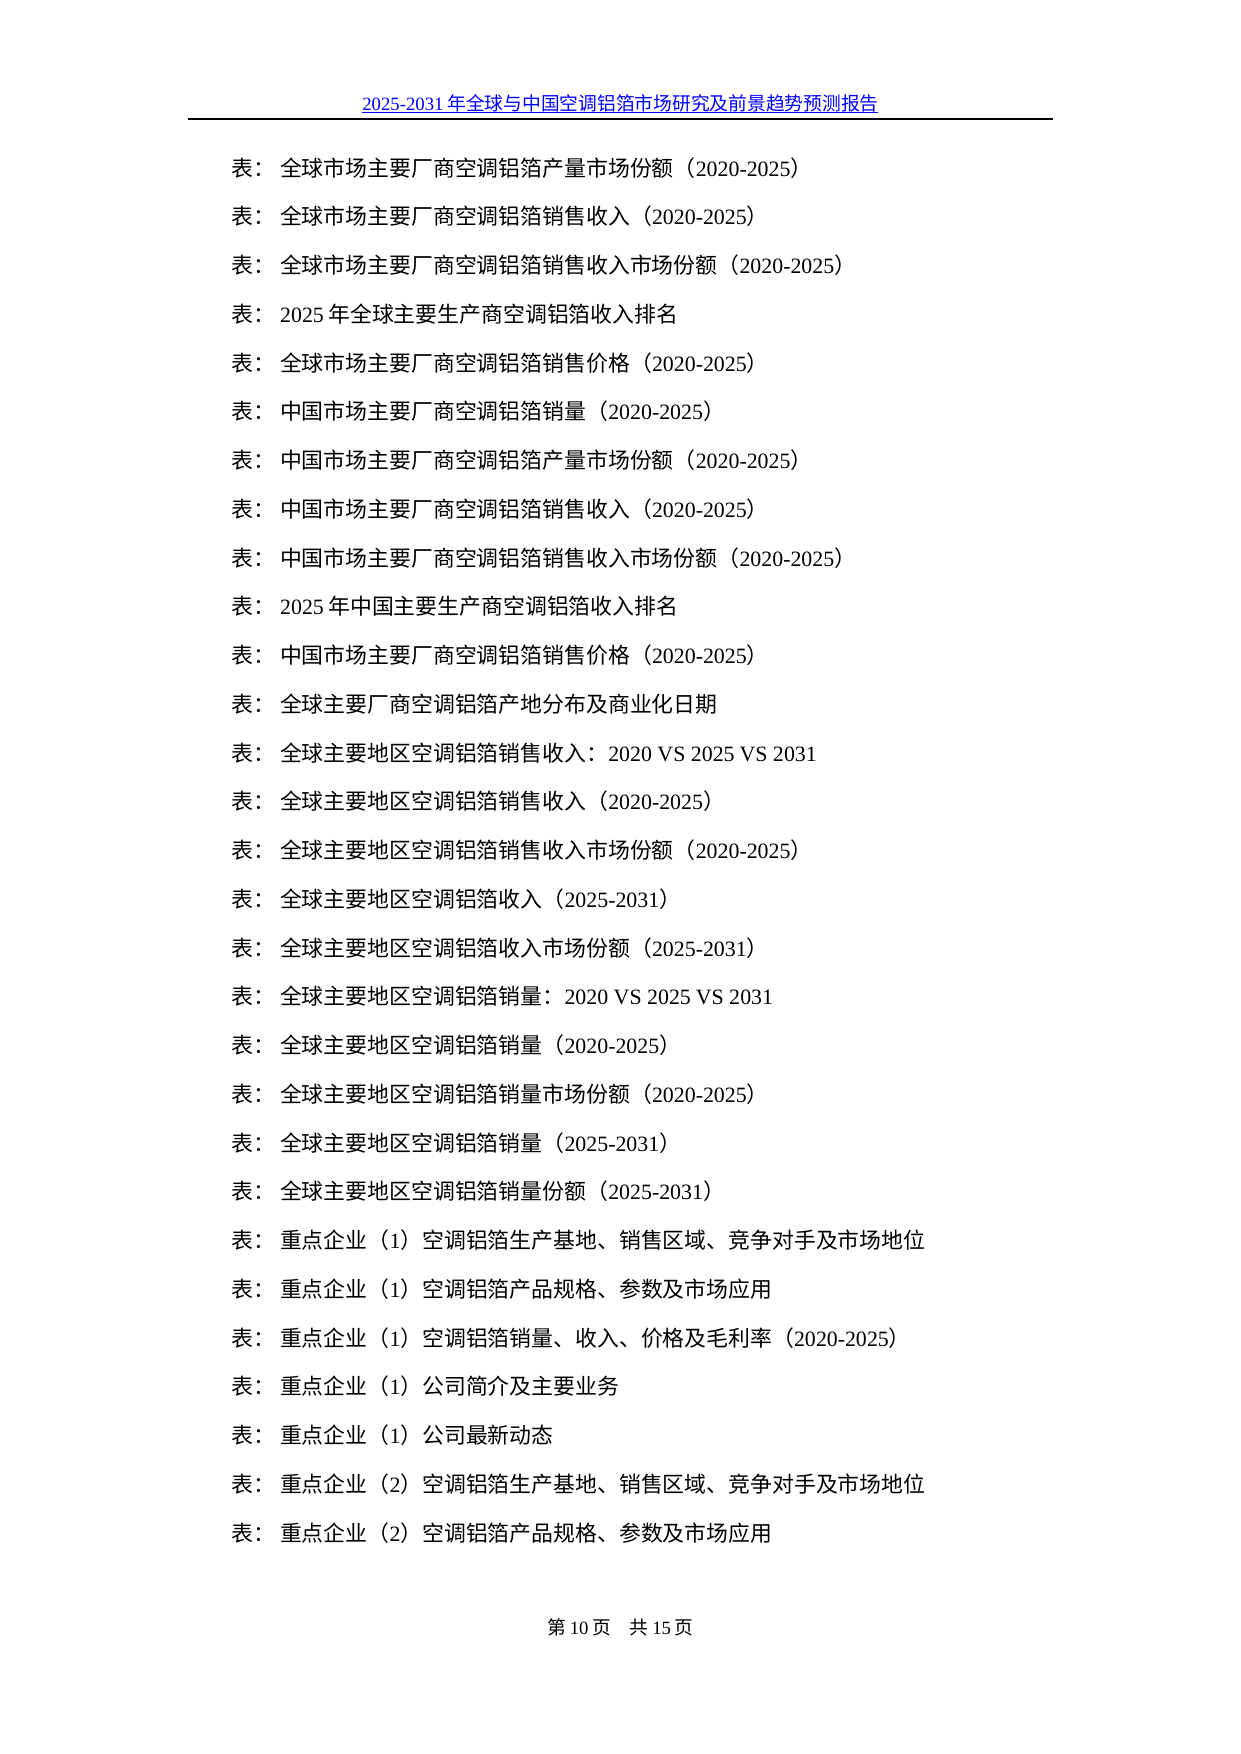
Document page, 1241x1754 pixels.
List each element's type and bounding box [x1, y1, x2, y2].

text [187, 150, 1053, 1548]
